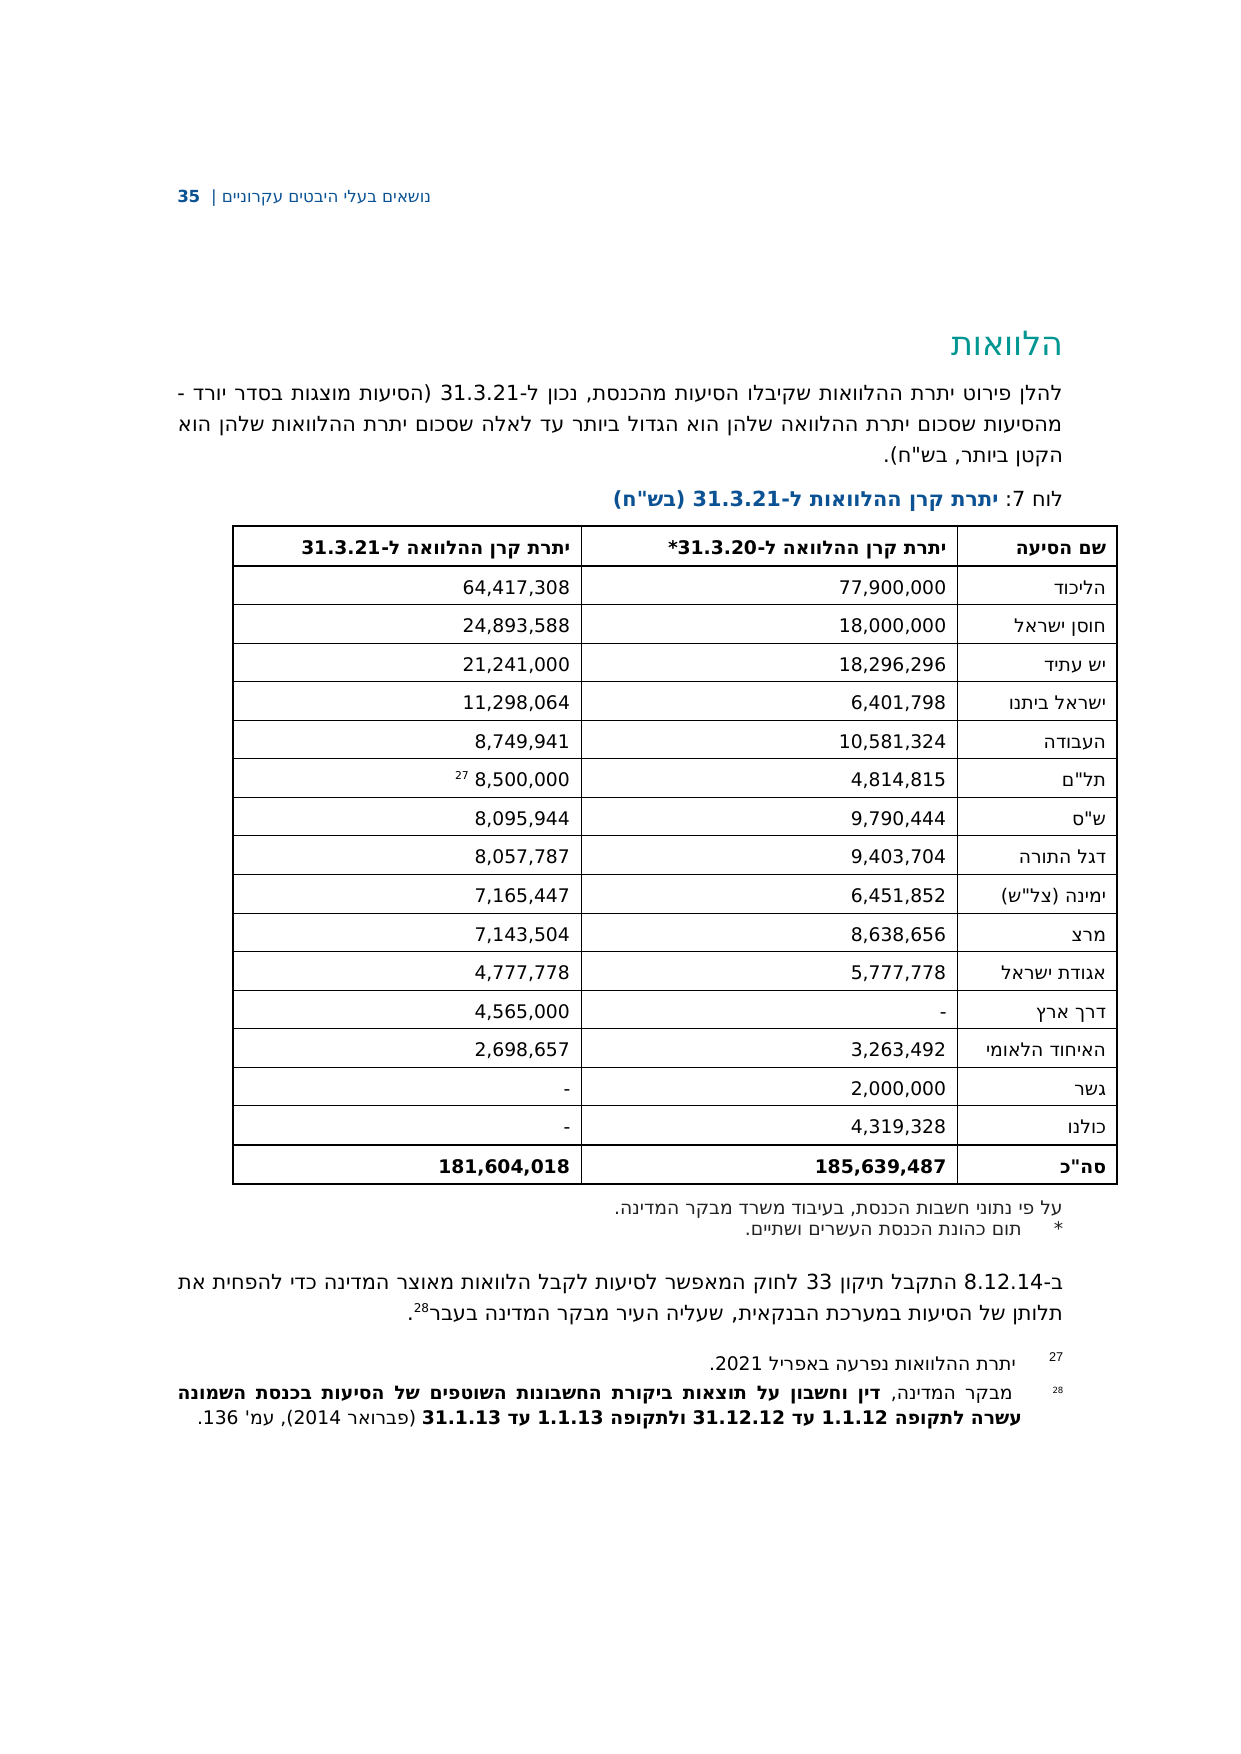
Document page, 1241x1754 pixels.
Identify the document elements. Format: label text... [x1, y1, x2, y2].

table_cell - [582, 991, 957, 1028]
table_cell 2,000,000 [582, 1068, 957, 1105]
table_cell דגל התורה [958, 836, 1116, 874]
table_cell 6,401,798 [582, 682, 957, 720]
text לוח 7: יתרת קרן ההלוואות ל-31.3.21 (בש"ח) [177, 481, 1063, 512]
table_cell 4,814,815 [582, 759, 957, 797]
table_cell תל"ם [958, 759, 1116, 797]
table_cell 4,319,328 [582, 1106, 957, 1144]
table_cell 8,057,787 [234, 836, 581, 874]
table_cell 4,777,778 [234, 952, 581, 989]
table_cell מרצ [958, 914, 1116, 951]
table_cell ישראל ביתנו [958, 682, 1116, 720]
table_cell 64,417,308 [234, 567, 581, 604]
table_cell אגודת ישראל [958, 952, 1116, 989]
table_cell 9,790,444 [582, 798, 957, 835]
table_cell יש עתיד [958, 644, 1116, 681]
table_cell 8,638,656 [582, 914, 957, 951]
table_cell גשר [958, 1068, 1116, 1105]
table_cell 8,749,941 [234, 721, 581, 758]
table_header יתרת קרן ההלוואה ל-31.3.21 [234, 527, 581, 564]
text הלוואות [177, 325, 1063, 362]
table_cell 185,639,487 [582, 1146, 957, 1183]
table_header שם הסיעה [958, 527, 1116, 564]
table_cell 2,698,657 [234, 1029, 581, 1067]
table_cell 9,403,704 [582, 836, 957, 874]
table_cell כולנו [958, 1106, 1116, 1144]
table_cell 5,777,778 [582, 952, 957, 989]
text להלן פירוט יתרת ההלוואות שקיבלו הסיעות מהכנסת, נכון ל-31.3.21 (הסיעות מוצגות בסדר יורד - מהסיעות שסכום יתרת ההלוואה שלהן הוא הגדול ביותר עד לאלה שסכום יתרת ההלוואות שלהן הוא הקטן ביותר, בש"ח). [177, 375, 1063, 469]
table_cell 7,143,504 [234, 914, 581, 951]
table_cell 10,581,324 [582, 721, 957, 758]
table_cell סה"כ [958, 1146, 1116, 1183]
table_cell ש"ס [958, 798, 1116, 835]
table_cell חוסן ישראל [958, 605, 1116, 643]
table_cell 11,298,064 [234, 682, 581, 720]
table_cell 21,241,000 [234, 644, 581, 681]
text על פי נתוני חשבות הכנסת, בעיבוד משרד מבקר המדינה. [413, 1198, 1063, 1219]
table_cell 6,451,852 [582, 875, 957, 912]
table_cell העבודה [958, 721, 1116, 758]
table_cell 7,165,447 [234, 875, 581, 912]
text ב-8.12.14 התקבל תיקון 33 לחוק המאפשר לסיעות לקבל הלוואות מאוצר המדינה כדי להפחית את תלותן של הסיעות במערכת הבנקאית, שעליה העיר מבקר המדינה בעבר. [177, 1264, 1063, 1327]
table_cell הליכוד [958, 567, 1116, 604]
table_cell 18,296,296 [582, 644, 957, 681]
table_cell 24,893,588 [234, 605, 581, 643]
table_cell 18,000,000 [582, 605, 957, 643]
table_cell 8,500,000 [234, 759, 581, 797]
table_cell - [234, 1068, 581, 1105]
table_cell 8,095,944 [234, 798, 581, 835]
table_cell 3,263,492 [582, 1029, 957, 1067]
table_cell 77,900,000 [582, 567, 957, 604]
table_cell ימינה (צל"ש) [958, 875, 1116, 912]
table_cell האיחוד הלאומי [958, 1029, 1116, 1067]
table_header יתרת קרן ההלוואה ל-31.3.20* [582, 527, 957, 564]
table_cell דרך ארץ [958, 991, 1116, 1028]
text * תום כהונת הכנסת העשרים ושתיים. [413, 1219, 1063, 1239]
table_cell - [234, 1106, 581, 1144]
table_cell 4,565,000 [234, 991, 581, 1028]
table_cell 181,604,018 [234, 1146, 581, 1183]
